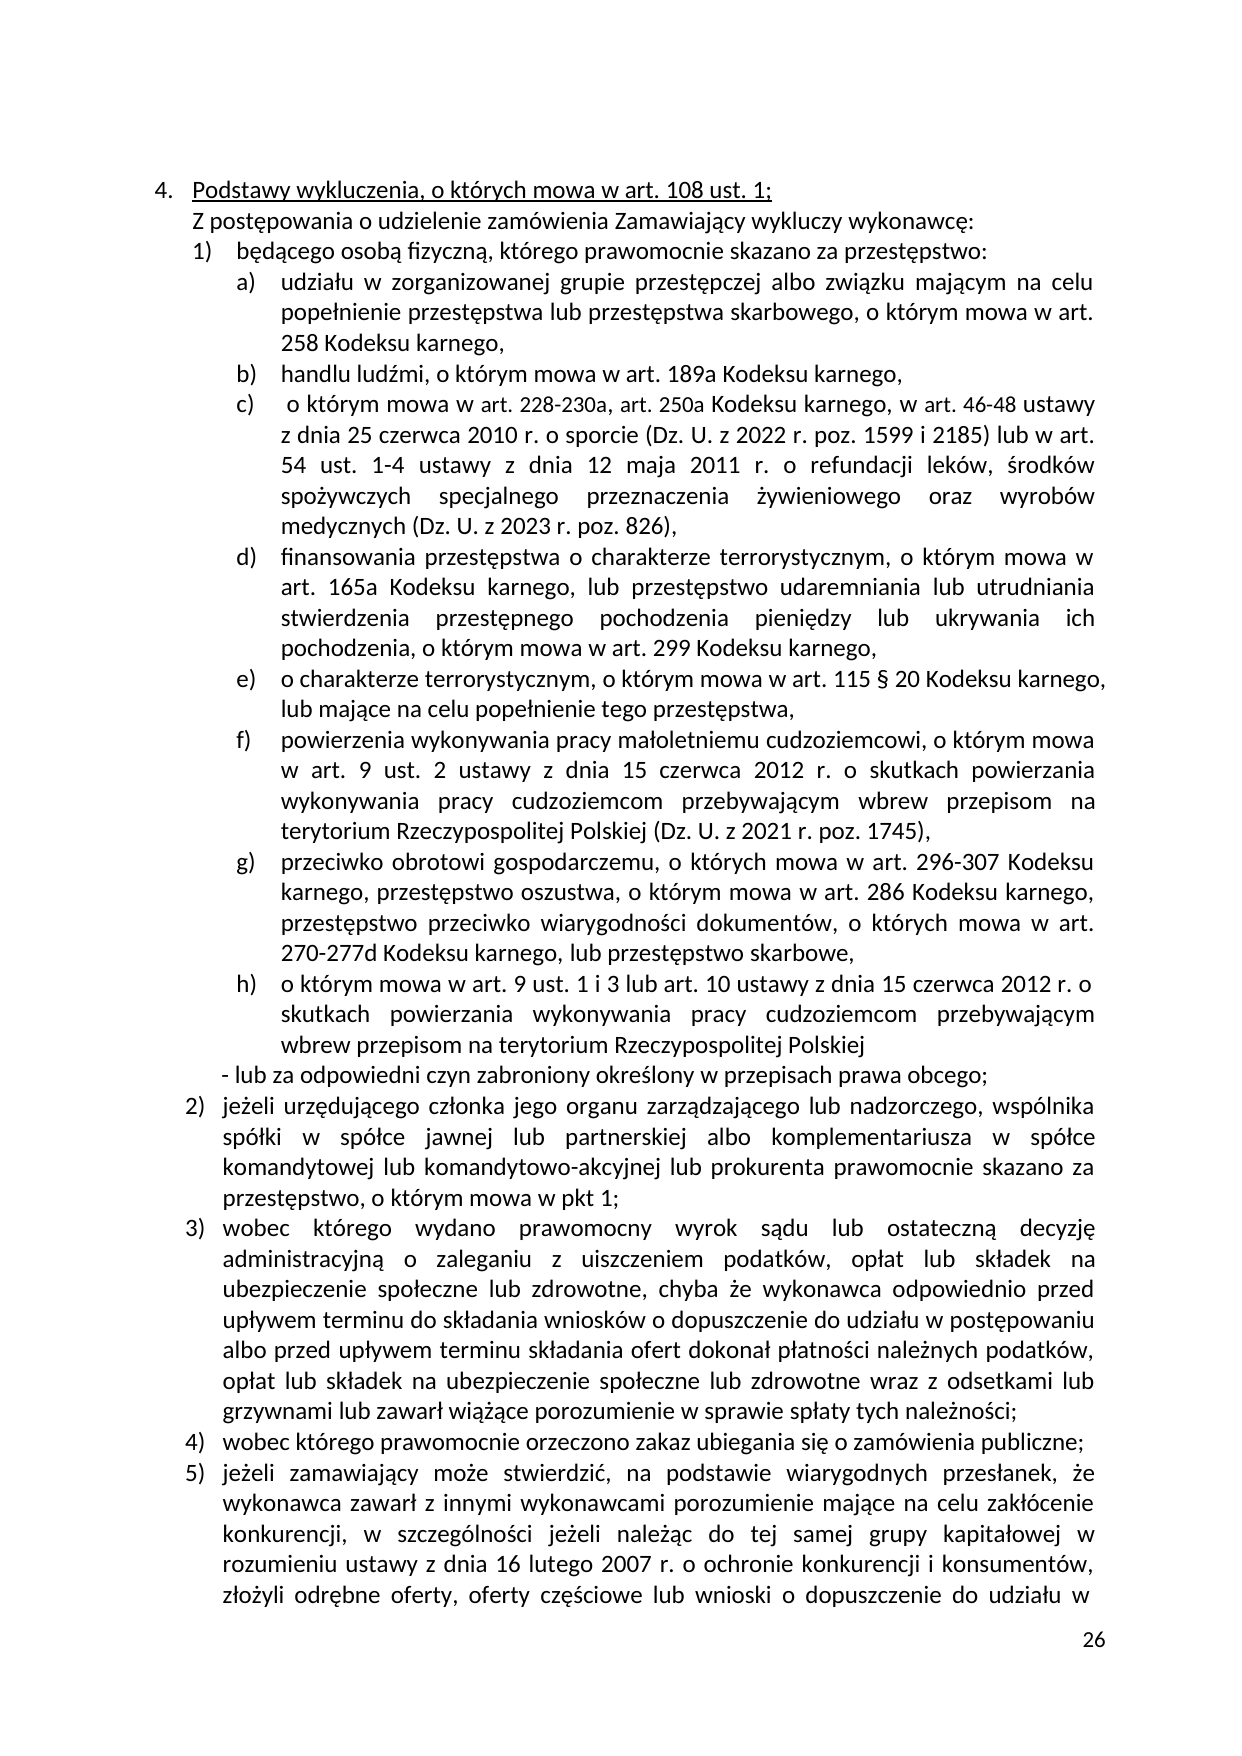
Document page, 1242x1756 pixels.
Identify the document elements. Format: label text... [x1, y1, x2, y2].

list wobec którego prawomocnie orzeczono zakaz ubiegania się o zamówienia publiczne; [185, 1427, 1125, 1457]
list o którym mowa w art. 9 ust. 1 i 3 lub art. 10 ustawy z dnia 15 czerwca 2012 r. o skutkach powierzania wykonywania pracy cudzoziemcom przebywającym wbrew przepisom na terytorium Rzeczypospolitej Polskiej [236, 968, 1095, 1059]
list finansowania przestępstwa o charakterze terrorystycznym, o którym mowa w art. 165a Kodeksu karnego, lub przestępstwo udaremniania lub utrudniania stwierdzenia przestępnego pochodzenia pieniędzy lub ukrywania ich pochodzenia, o którym mowa w art. 299 Kodeksu karnego, [236, 541, 1095, 663]
list powierzenia wykonywania pracy małoletniemu cudzoziemcowi, o którym mowa w art. 9 ust. 2 ustawy z dnia 15 czerwca 2012 r. o skutkach powierzania wykonywania pracy cudzoziemcom przebywającym wbrew przepisom na terytorium Rzeczypospolitej Polskiej (Dz. U. z 2021 r. poz. 1745), [236, 724, 1096, 846]
list o charakterze terrorystycznym, o którym mowa w art. 115 § 20 Kodeksu karnego, [236, 663, 1125, 693]
text lub mające na celu popełnienie tego przestępstwa, [281, 693, 1125, 724]
list przeciwko obrotowi gospodarczemu, o których mowa w art. 296-307 Kodeksu karnego, przestępstwo oszustwa, o którym mowa w art. 286 Kodeksu karnego, przestępstwo przeciwko wiarygodności dokumentów, o których mowa w art. 270-277d Kodeksu karnego, lub przestępstwo skarbowe, [236, 846, 1095, 968]
list udziału w zorganizowanej grupie przestępczej albo związku mającym na celu popełnienie przestępstwa lub przestępstwa skarbowego, o którym mowa w art. 258 Kodeksu karnego, [236, 266, 1094, 357]
list jeżeli urzędującego członka jego organu zarządzającego lub nadzorczego, wspólnika spółki w spółce jawnej lub partnerskiej albo komplementariusza w spółce komandytowej lub komandytowo-akcyjnej lub prokurenta prawomocnie skazano za przestępstwo, o którym mowa w pkt 1; [185, 1090, 1096, 1212]
list o którym mowa w art. 228-230a, art. 250a Kodeksu karnego, w art. 46-48 ustawy z dnia 25 czerwca 2010 r. o sporcie (Dz. U. z 2022 r. poz. 1599 i 2185) lub w art. 54 ust. 1-4 ustawy z dnia 12 maja 2011 r. o refundacji leków, środków spożywczych specjalnego przeznaczenia żywieniowego oraz wyrobów medycznych (Dz. U. z 2023 r. poz. 826), [236, 388, 1095, 541]
list handlu ludźmi, o którym mowa w art. 189a Kodeksu karnego, [236, 358, 1125, 388]
list będącego osobą fizyczną, którego prawomocnie skazano za przestępstwo: [192, 235, 1125, 266]
text - lub za odpowiedni czyn zabroniony określony w przepisach prawa obcego; [221, 1059, 1125, 1090]
list jeżeli zamawiający może stwierdzić, na podstawie wiarygodnych przesłanek, że wykonawca zawarł z innymi wykonawcami porozumienie mające na celu zakłócenie konkurencji, w szczególności jeżeli należąc do tej samej grupy kapitałowej w rozumieniu ustawy z dnia 16 lutego 2007 r. o ochronie konkurencji i konsumentów, złożyli odrębne oferty, oferty częściowe lub wnioski o dopuszczenie do udziału w [185, 1457, 1095, 1609]
text Z postępowania o udzielenie zamówienia Zamawiający wykluczy wykonawcę: [192, 205, 1125, 235]
list Podstawy wykluczenia, o których mowa w art. 108 ust. 1; [154, 174, 1125, 205]
list wobec którego wydano prawomocny wyrok sądu lub ostateczną decyzję administracyjną o zaleganiu z uiszczeniem podatków, opłat lub składek na ubezpieczenie społeczne lub zdrowotne, chyba że wykonawca odpowiednio przed upływem terminu do składania wniosków o dopuszczenie do udziału w postępowaniu albo przed upływem terminu składania ofert dokonał płatności należnych podatków, opłat lub składek na ubezpieczenie społeczne lub zdrowotne wraz z odsetkami lub grzywnami lub zawarł wiążące porozumienie w sprawie spłaty tych należności; [185, 1212, 1096, 1426]
